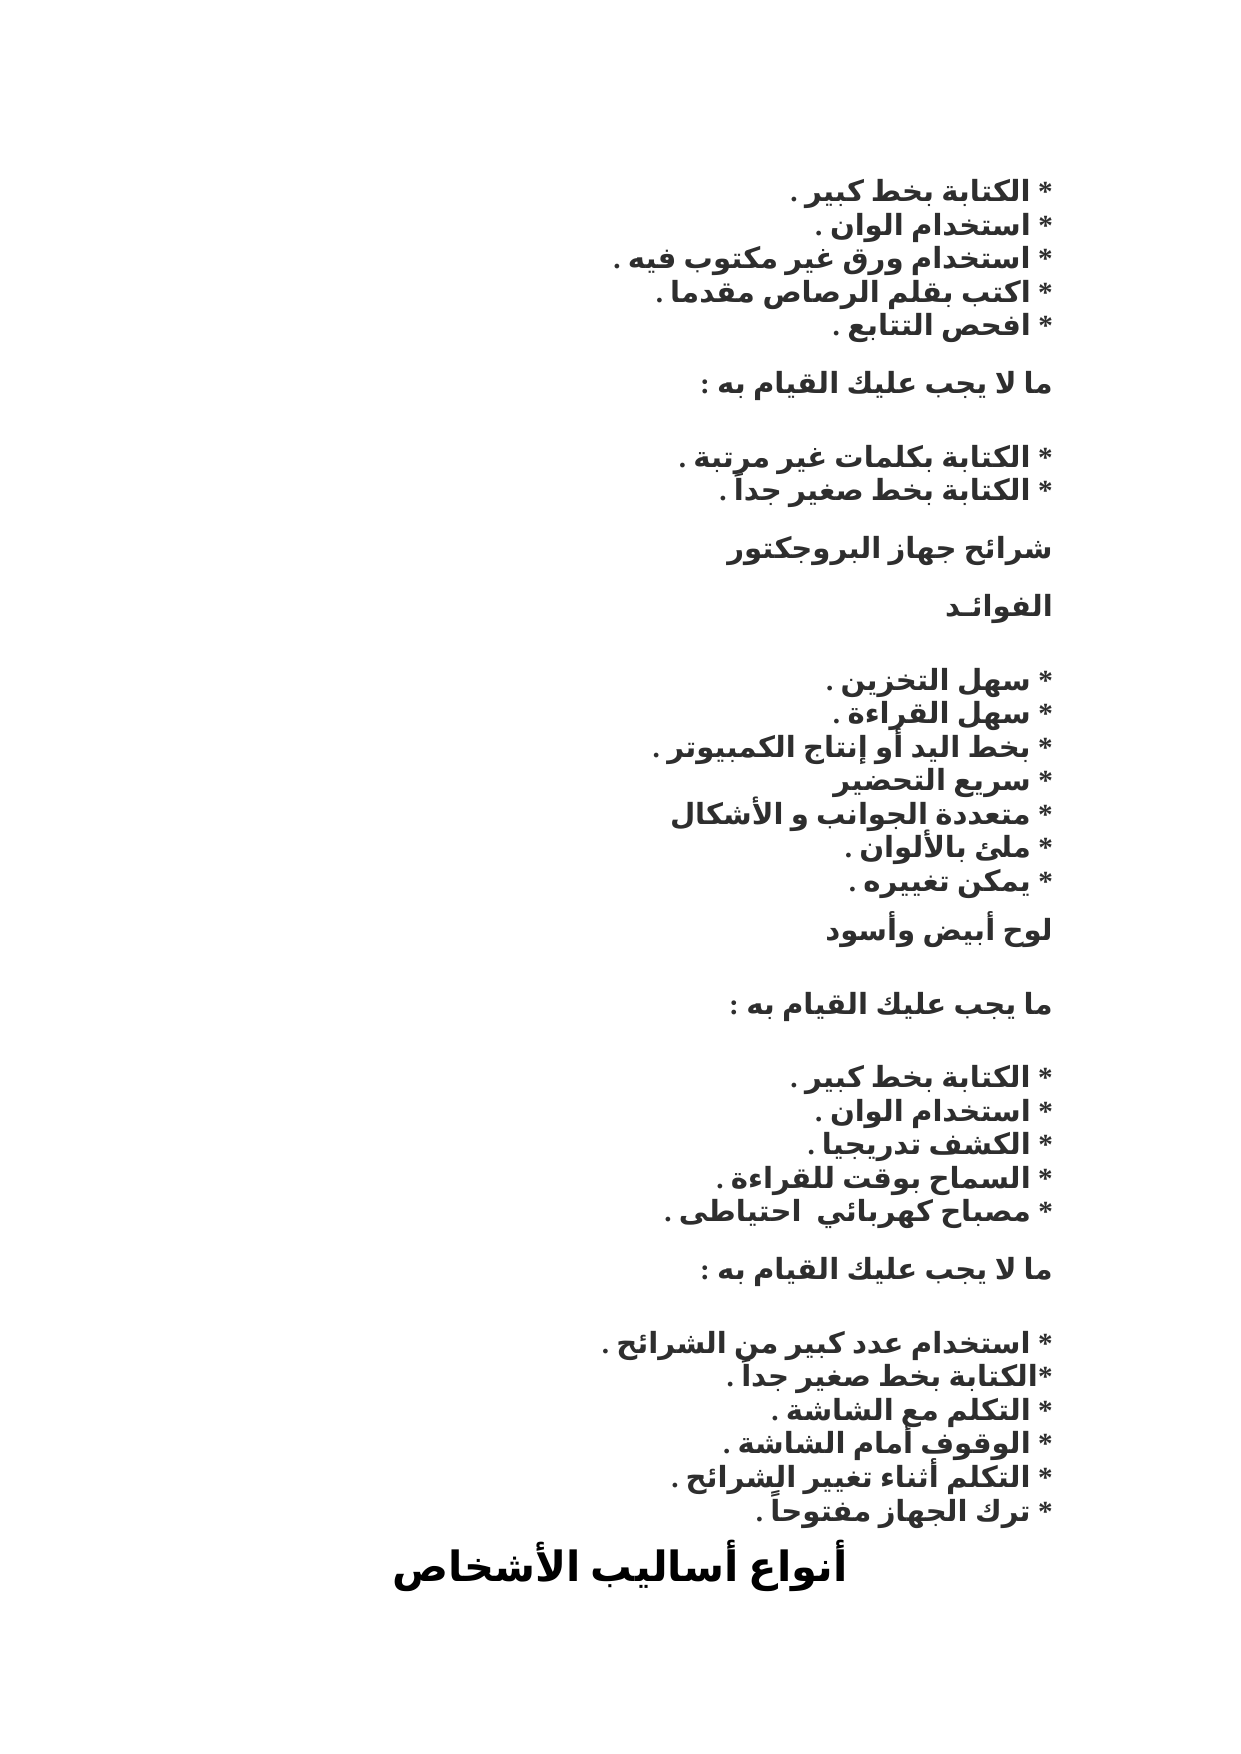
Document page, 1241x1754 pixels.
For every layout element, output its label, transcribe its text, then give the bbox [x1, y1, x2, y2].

text ما يجب عليك القيام به : [187, 962, 1053, 1020]
text * الكتابة بخط كبير . * استخدام الوان . * استخدام ورق غير مكتوب فيه . * اكتب بقلم الرصاص مقدما . * افحص التتابع . ما لا يجب عليك القيام به : [187, 150, 1053, 400]
text * استخدام عدد كبير من الشرائح . *الكتابة بخط صغير جداً . * التكلم مع الشاشة . * الوقوف أمام الشاشة . * التكلم أثناء تغيير الشرائح . * ترك الجهاز مفتوحاً . [187, 1302, 1053, 1527]
text * الكتابة بكلمات غير مرتبة . * الكتابة بخط صغير جداً . شرائح جهاز البروجكتور الفوائـد [187, 416, 1053, 623]
text * سهل التخزين . * سهل القراءة . * بخط اليد أو إنتاج الكمبيوتر . * سريع التحضير * متعددة الجوانب و الأشكال * ملئ بالألوان . * يمكن تغييره . [187, 638, 1053, 898]
text أنواع أساليب الأشخاص [187, 1543, 1053, 1591]
text لوح أبيض وأسود [187, 913, 1053, 947]
text * الكتابة بخط كبير . * استخدام الوان . * الكشف تدريجيا . * السماح بوقت للقراءة . * مصباح كهربائي احتياطى . ما لا يجب عليك القيام به : [187, 1036, 1053, 1286]
